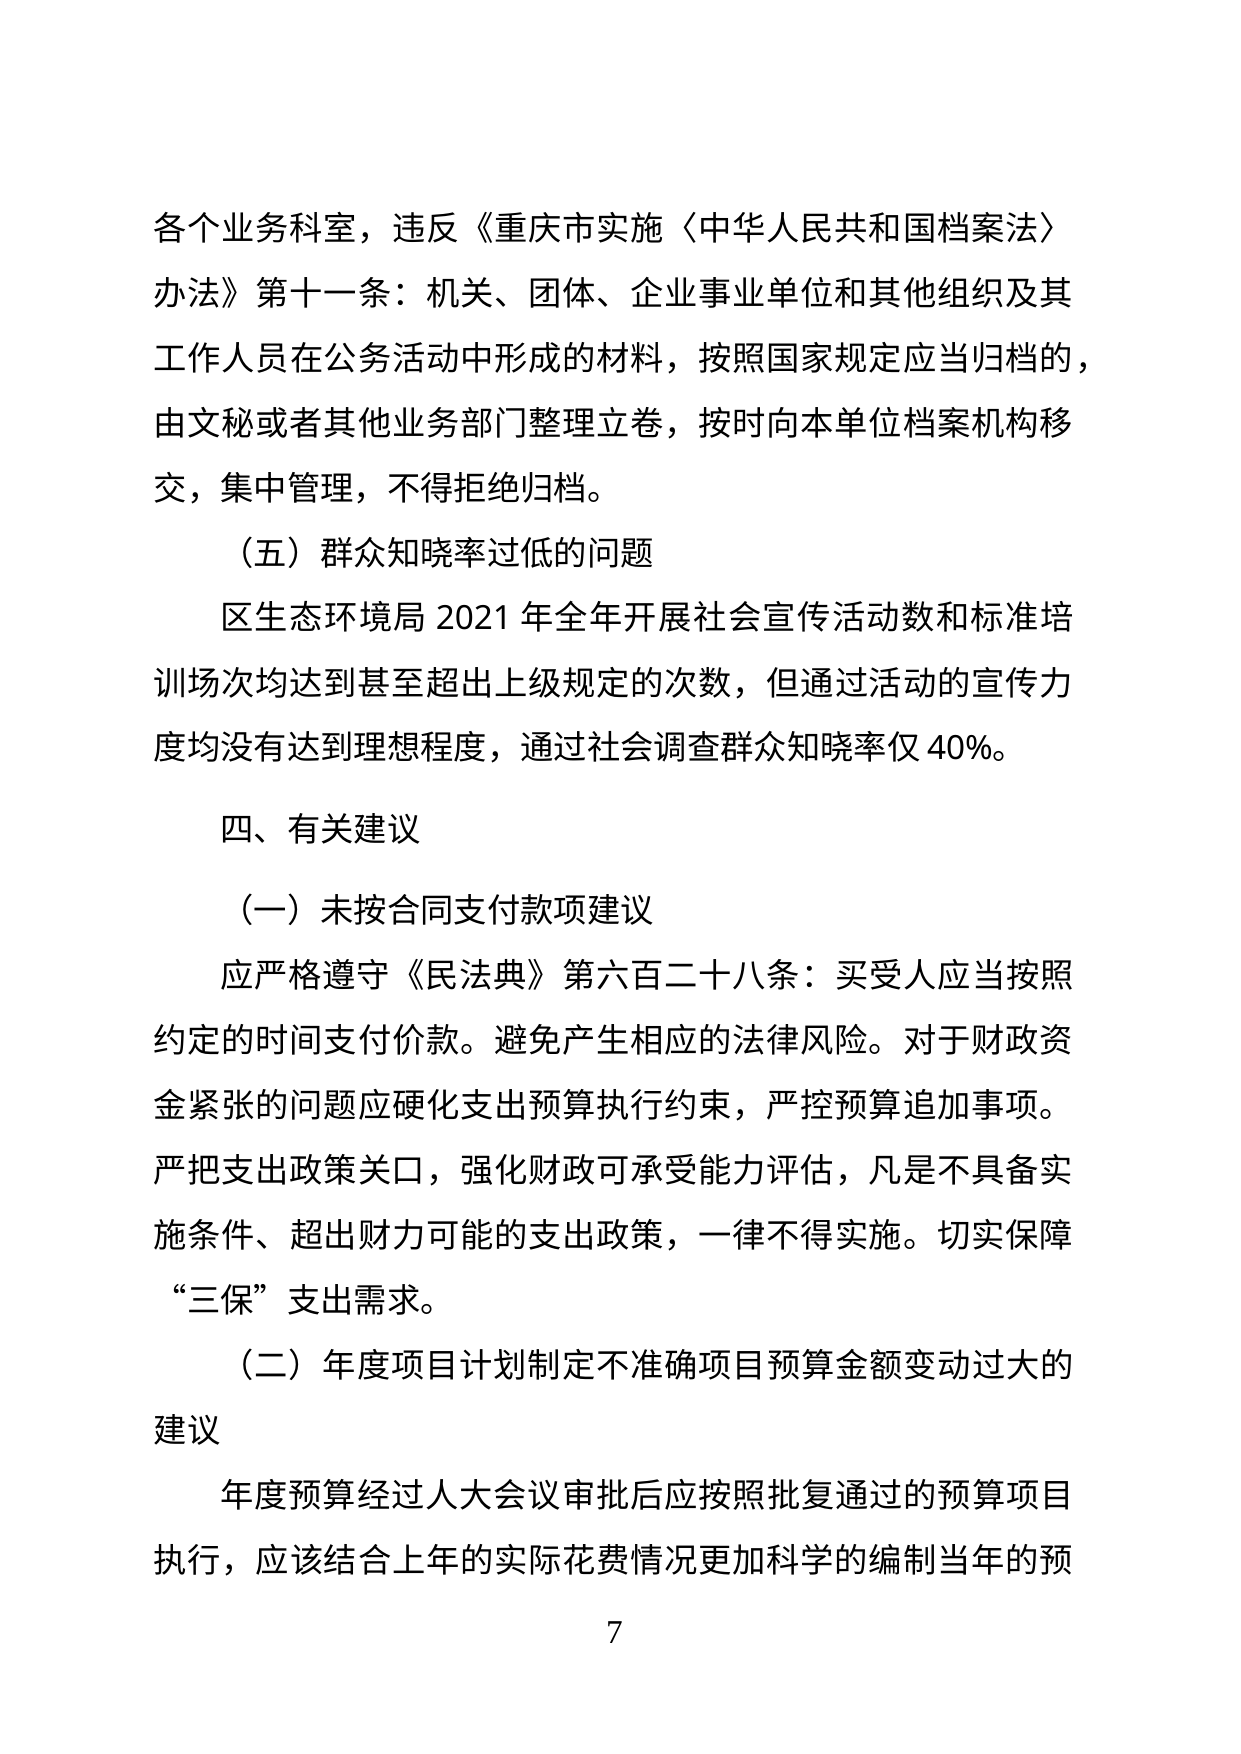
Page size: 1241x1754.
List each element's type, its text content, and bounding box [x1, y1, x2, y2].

text 区生态环境局2021年全年开展社会宣传活动数和标准培训场次均达到甚至超出上级规定的次数，但通过活动的宣传力度均没有达到理想程度，通过社会调查群众知晓率仅40%。 [153, 583, 1075, 778]
text （五）群众知晓率过低的问题 [153, 518, 1075, 583]
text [153, 193, 1075, 518]
text （一）未按合同支付款项建议 [153, 875, 1075, 940]
text 应严格遵守《民法典》第六百二十八条：买受人应当按照约定的时间支付价款。避免产生相应的法律风险。对于财政资金紧张的问题应硬化支出预算执行约束，严控预算追加事项。严把支出政策关口，强化财政可承受能力评估，凡是不具备实施条件、超出财力可能的支出政策，一律不得实施。切实保障“三保”支出需求。 [153, 940, 1075, 1330]
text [153, 1460, 1075, 1590]
text （二）年度项目计划制定不准确项目预算金额变动过大的建议 [153, 1330, 1075, 1460]
text 四、有关建议 [153, 794, 1075, 859]
